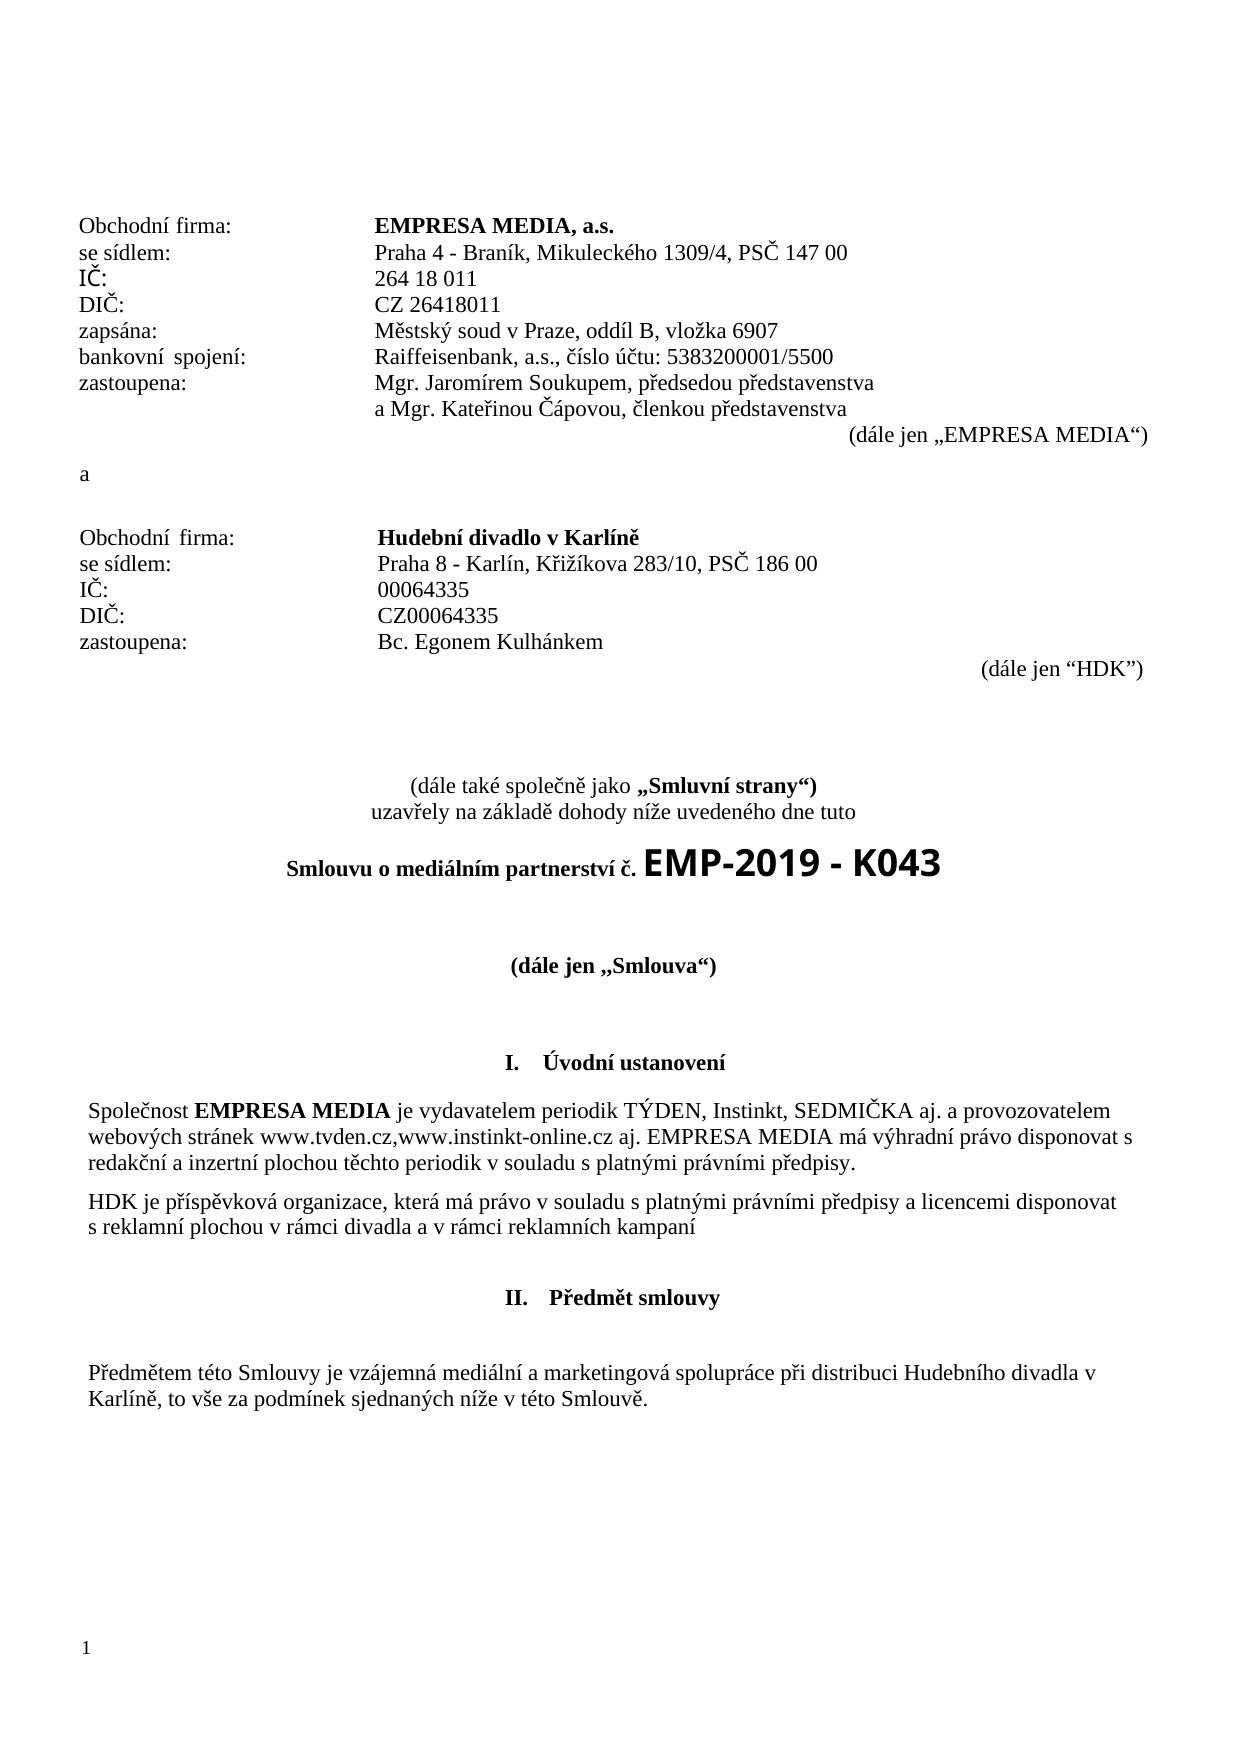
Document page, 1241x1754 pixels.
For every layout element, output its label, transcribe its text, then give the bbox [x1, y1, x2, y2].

text HDK je příspěvková organizace, která má právo v souladu s platnými právními předpisy a licencemi disponovat [88, 1189, 1139, 1214]
subtitle Hudební divadlo v Karlíně [377, 524, 1139, 550]
text IČ: [79, 266, 246, 292]
text Praha 4 - Braník, Mikuleckého 1309/4, PSČ 147 00 264 18 011 CZ 26418011 [374, 239, 875, 317]
text (dále jen „EMPRESA MEDIA“) [374, 421, 1148, 447]
subtitle Předmět smlouvy [504, 1286, 1139, 1311]
subtitle (dále jen ,,Smlouva“) [88, 951, 1139, 979]
text CZ00064335 [377, 602, 1139, 628]
subtitle EMPRESA MEDIA, a.s. [374, 213, 1148, 239]
text 00064335 [377, 576, 1139, 602]
text Praha 8 - Karlín, Křižíkova 283/10, PSČ 186 00 [377, 550, 1139, 576]
text Společnost EMPRESA MEDIA je vydavatelem periodik TÝDEN, Instinkt, SEDMIČKA aj. a provozovatelem webových stránek www.tvden.cz,www.instinkt-online.cz aj. EMPRESA MEDIA má výhradní právo disponovat s redakční a inzertní plochou těchto periodik v souladu s platnými právními předpisy. [88, 1098, 1139, 1176]
subtitle Úvodní ustanovení [504, 1050, 1139, 1075]
text Obchodní firma: se sídlem: [79, 213, 232, 266]
text Městský soud v Praze, oddíl B, vložka 6907 Raiffeisenbank, a.s., číslo účtu: 5383200001/5500 Mgr. Jaromírem Soukupem, předsedou představenstva a Mgr. Kateřinou Čápovou, členkou představenstva [374, 317, 875, 421]
text Předmětem této Smlouvy je vzájemná mediální a marketingová spolupráce při distribuci Hudebního divadla v Karlíně, to vše za podmínek sjednaných níže v této Smlouvě. [88, 1359, 1139, 1412]
text IČ: [79, 577, 235, 603]
text zapsána: [79, 318, 246, 344]
text DIČ: [79, 603, 235, 629]
text (dále také společně jako „Smluvní strany“) uzavřely na základě dohody níže uvedeného dne tuto [88, 772, 1139, 824]
text (dále jen “HDK”) [981, 656, 1144, 681]
text bankovní spojení: zastoupena: [79, 344, 246, 396]
text Bc. Egonem Kulhánkem [377, 628, 1139, 654]
text s reklamní plochou v rámci divadla a v rámci reklamních kampaní [88, 1214, 1139, 1240]
text DIČ: [79, 292, 246, 318]
text Obchodní firma: se sídlem: [79, 524, 235, 577]
text zastoupena: [79, 629, 235, 655]
subtitle Smlouvu o mediálním partnerství č. EMP-2019 - K043 [88, 854, 1139, 882]
